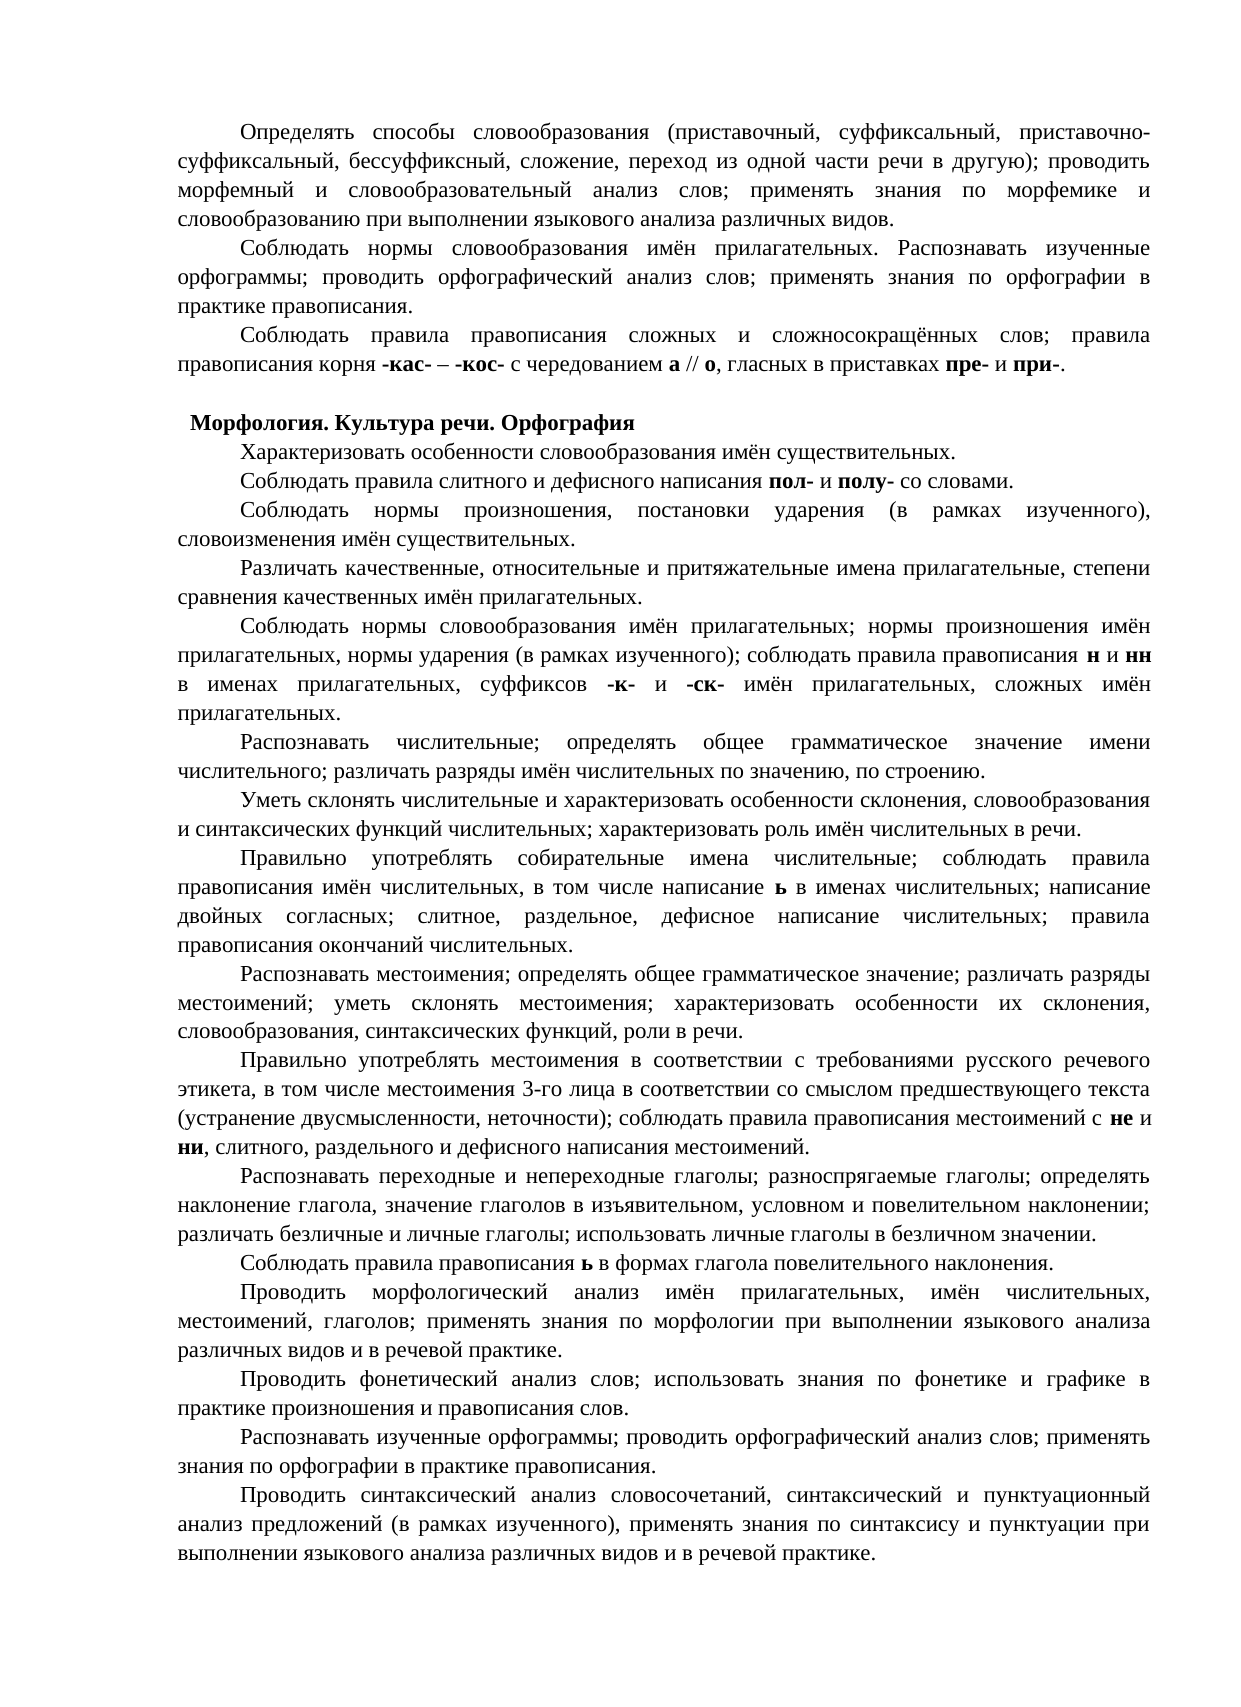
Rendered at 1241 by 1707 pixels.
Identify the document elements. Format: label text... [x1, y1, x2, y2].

text Проводить морфологический анализ имён прилагательных, имён числительных, местоимений, глаголов; применять знания по морфологии при выполнении языкового анализа различных видов и в речевой практике. [177, 1278, 1152, 1362]
text Морфология. Культура речи. Орфография [190, 409, 1152, 436]
text Правильно употреблять местоимения в соответствии с требованиями русского речевого этикета, в том числе местоимения 3-го лица в соответствии со смыслом предшествующего текста (устранение двусмысленности, неточности); соблюдать правила правописания местоимений с не и ни, слитного, раздельного и дефисного написания местоимений. [177, 1047, 1152, 1160]
text Распознавать изученные орфограммы; проводить орфографический анализ слов; применять знания по орфографии в практике правописания. [177, 1423, 1152, 1478]
text Проводить синтаксический анализ словосочетаний, синтаксический и пунктуационный анализ предложений (в рамках изученного), применять знания по синтаксису и пунктуации при выполнении языкового анализа различных видов и в речевой практике. [177, 1481, 1152, 1565]
text Распознавать переходные и непереходные глаголы; разноспрягаемые глаголы; определять наклонение глагола, значение глаголов в изъявительном, условном и повелительном наклонении; различать безличные и личные глаголы; использовать личные глаголы в безличном значении. [177, 1162, 1152, 1247]
text Соблюдать правила слитного и дефисного написания пол- и полу- со словами. [177, 467, 1152, 494]
text Распознавать местоимения; определять общее грамматическое значение; различать разряды местоимений; уметь склонять местоимения; характеризовать особенности их склонения, словообразования, синтаксических функций, роли в речи. [177, 960, 1152, 1044]
text Распознавать числительные; определять общее грамматическое значение имени числительного; различать разряды имён числительных по значению, по строению. [177, 728, 1152, 783]
text Проводить фонетический анализ слов; использовать знания по фонетике и графике в практике произношения и правописания слов. [177, 1365, 1152, 1420]
text Уметь склонять числительные и характеризовать особенности склонения, словообразования и синтаксических функций числительных; характеризовать роль имён числительных в речи. [177, 786, 1152, 841]
text Соблюдать нормы словообразования имён прилагательных. Распознавать изученные орфограммы; проводить орфографический анализ слов; применять знания по орфографии в практике правописания. [177, 234, 1152, 318]
text Соблюдать нормы словообразования имён прилагательных; нормы произношения имён прилагательных, нормы ударения (в рамках изученного); соблюдать правила правописания н и нн в именах прилагательных, суффиксов -к- и -ск- имён прилагательных, сложных имён прилагательных. [177, 612, 1152, 725]
text Различать качественные, относительные и притяжательные имена прилагательные, степени сравнения качественных имён прилагательных. [177, 554, 1152, 609]
text Определять способы словообразования (приставочный, суффиксальный, приставочно-суффиксальный, бессуффиксный, сложение, переход из одной части речи в другую); проводить морфемный и словообразовательный анализ слов; применять знания по морфемике и словообразованию при выполнении языкового анализа различных видов. [177, 118, 1152, 231]
text Характеризовать особенности словообразования имён существительных. [177, 438, 1152, 465]
text Соблюдать нормы произношения, постановки ударения (в рамках изученного), словоизменения имён существительных. [177, 496, 1152, 552]
text Соблюдать правила правописания ь в формах глагола повелительного наклонения. [177, 1249, 1152, 1276]
text Правильно употреблять собирательные имена числительные; соблюдать правила правописания имён числительных, в том числе написание ь в именах числительных; написание двойных согласных; слитное, раздельное, дефисное написание числительных; правила правописания окончаний числительных. [177, 844, 1152, 957]
text Соблюдать правила правописания сложных и сложносокращённых слов; правила правописания корня -кас- – -кос- с чередованием а // о, гласных в приставках пре- и при-. [177, 321, 1152, 376]
